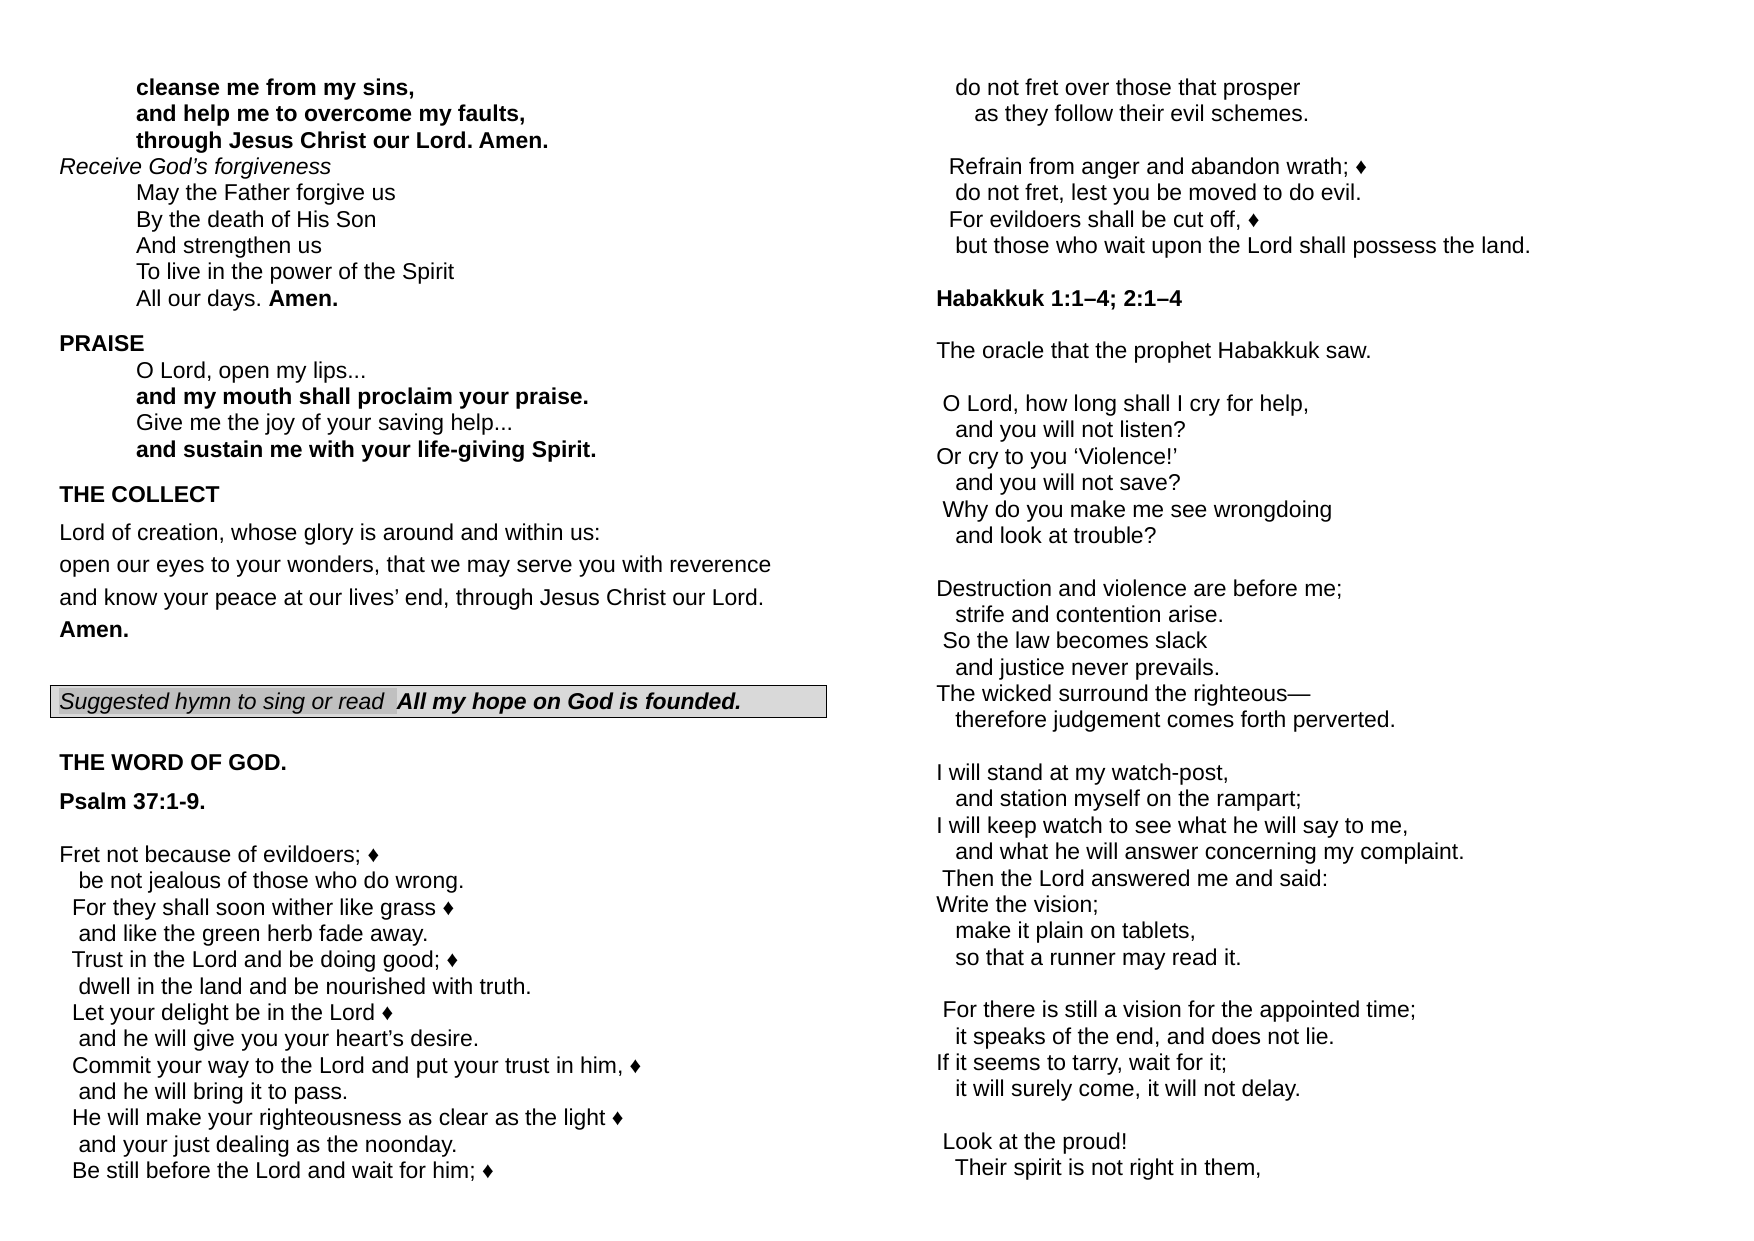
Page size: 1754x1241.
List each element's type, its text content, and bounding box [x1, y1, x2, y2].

text The oracle that the prophet Habakkuk saw. [936, 337, 1695, 364]
text Suggested hymn to sing or read All my hope on God is founded. [51, 686, 826, 717]
text strife and contention arise. [936, 601, 1695, 627]
text and what he will answer concerning my complaint. [936, 838, 1695, 864]
text I will stand at my watch-post, [936, 759, 1695, 785]
text and know your peace at our lives’ end, through Jesus Christ our Lord. [59, 577, 818, 610]
text therefore judgement comes forth perverted. [936, 706, 1695, 733]
text and my mouth shall proclaim your praise. [59, 383, 818, 409]
text For there is still a vision for the appointed time; [936, 996, 1695, 1023]
text He will make your righteousness as clear as the light ♦︎ [59, 1104, 818, 1131]
text and look at trouble? [936, 522, 1695, 548]
text it speaks of the end, and does not lie. [936, 1023, 1695, 1049]
text Refrain from anger and abandon wrath; ♦︎ [936, 153, 1695, 179]
text Fret not because of evildoers; ♦︎ [59, 841, 818, 867]
text dwell in the land and be nourished with truth. [59, 973, 818, 999]
text and you will not listen? [936, 416, 1695, 443]
text Psalm 37:1-9. [59, 788, 818, 814]
text Look at the proud! [936, 1128, 1695, 1154]
text Receive God’s forgiveness [59, 153, 818, 179]
text and like the green herb fade away. [59, 920, 818, 946]
text and he will give you your heart’s desire. [59, 1025, 818, 1052]
text and you will not save? [936, 469, 1695, 496]
text so that a runner may read it. [936, 943, 1695, 970]
text do not fret over those that prosper [936, 74, 1695, 100]
text do not fret, lest you be moved to do evil. [936, 179, 1695, 206]
text O Lord, how long shall I cry for help, [936, 390, 1695, 416]
text THE WORD OF GOD. [59, 749, 818, 776]
text and he will bring it to pass. [59, 1078, 818, 1104]
text I will keep watch to see what he will say to me, [936, 812, 1695, 838]
text and help me to overcome my faults, [59, 100, 818, 127]
text Destruction and violence are before me; [936, 574, 1695, 601]
text O Lord, open my lips... [59, 357, 818, 383]
text PRAISE [59, 330, 818, 357]
text So the law becomes slack [936, 627, 1695, 654]
text Then the Lord answered me and said: [936, 864, 1695, 891]
text For they shall soon wither like grass ♦︎ [59, 893, 818, 920]
text Their spirit is not right in them, [936, 1154, 1695, 1181]
text Write the vision; [936, 891, 1695, 917]
text it will surely come, it will not delay. [936, 1075, 1695, 1102]
text but those who wait upon the Lord shall possess the land. [936, 232, 1695, 258]
text through Jesus Christ our Lord. Amen. [59, 127, 818, 153]
text The wicked surround the righteous— [936, 680, 1695, 706]
text and sustain me with your life-giving Spirit. [59, 436, 818, 462]
text make it plain on tablets, [936, 917, 1695, 943]
text May the Father forgive us [59, 179, 818, 206]
text and your just dealing as the noonday. [59, 1131, 818, 1157]
text Trust in the Lord and be doing good; ♦︎ [59, 946, 818, 973]
text If it seems to tarry, wait for it; [936, 1049, 1695, 1075]
text Let your delight be in the Lord ♦︎ [59, 999, 818, 1025]
text Or cry to you ‘Violence!’ [936, 443, 1695, 469]
text and justice never prevails. [936, 654, 1695, 680]
text open our eyes to your wonders, that we may serve you with reverence [59, 545, 818, 577]
text For evildoers shall be cut off, ♦︎ [936, 206, 1695, 232]
text By the death of His Son [59, 206, 818, 232]
text To live in the power of the Spirit [59, 258, 818, 285]
text All our days. Amen. [59, 285, 818, 311]
text and station myself on the rampart; [936, 785, 1695, 812]
text Why do you make me see wrongdoing [936, 496, 1695, 522]
text THE COLLECT [59, 481, 818, 507]
text Lord of creation, whose glory is around and within us: [59, 512, 818, 545]
text Commit your way to the Lord and put your trust in him, ♦︎ [59, 1052, 818, 1078]
text Amen. [59, 610, 818, 642]
text be not jealous of those who do wrong. [59, 867, 818, 893]
text Habakkuk 1:1–4; 2:1–4 [936, 285, 1695, 311]
text And strengthen us [59, 232, 818, 258]
text as they follow their evil schemes. [936, 100, 1695, 127]
text Be still before the Lord and wait for him; ♦︎ [59, 1157, 818, 1183]
text Give me the joy of your saving help... [59, 409, 818, 436]
text cleanse me from my sins, [59, 74, 818, 100]
